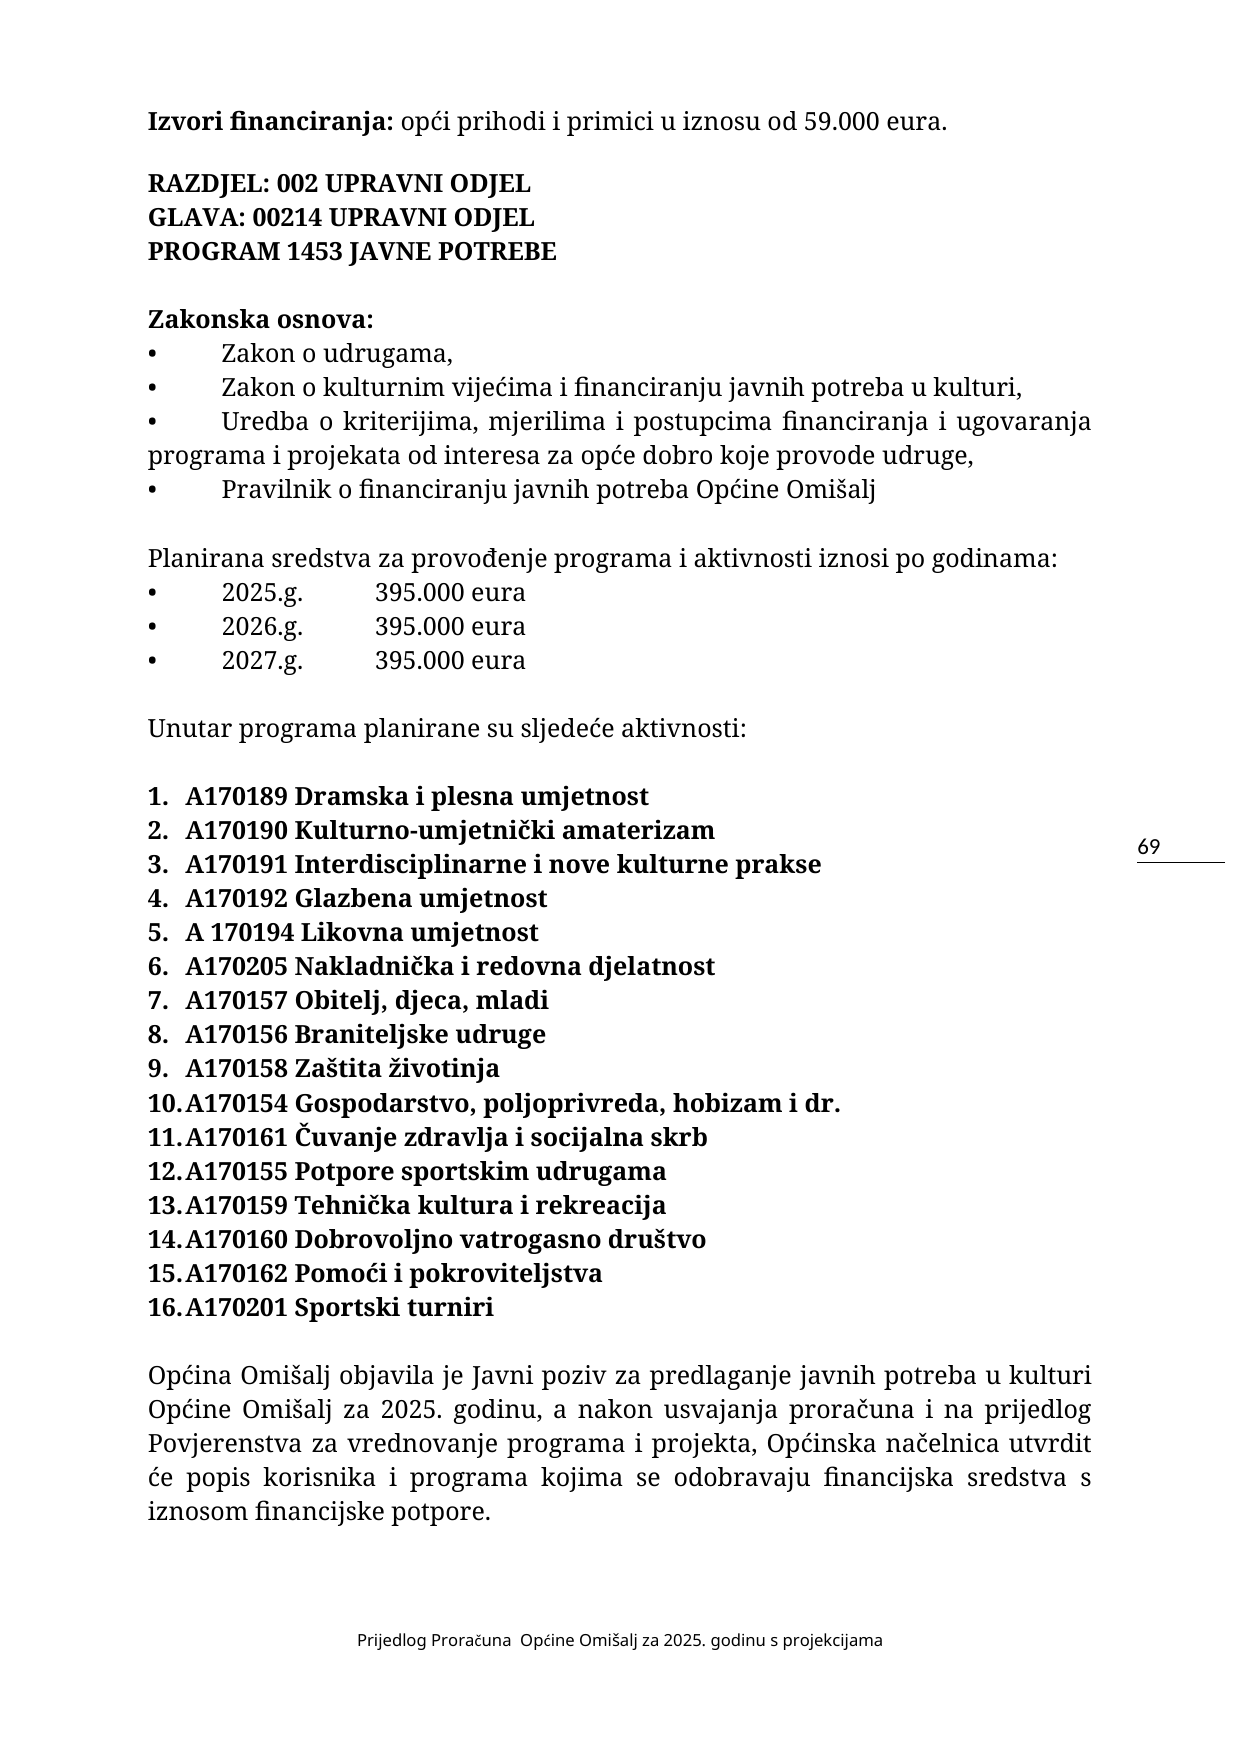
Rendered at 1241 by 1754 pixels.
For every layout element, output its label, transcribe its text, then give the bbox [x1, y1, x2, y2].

text Općina Omišalj objavila je Javni poziv za predlaganje javnih potreba u kulturi Općine Omišalj za 2025. godinu, a nakon usvajanja proračuna i na prijedlog Povjerenstva za vrednovanje programa i projekta, Općinska načelnica utvrdit će popis korisnika i programa kojima se odobravaju financijska sredstva s iznosom financijske potpore. [148, 1358, 1093, 1528]
list A170158 Zaštita životinja [148, 1051, 1093, 1085]
list A170192 Glazbena umjetnost [148, 881, 1093, 915]
text • Zakon o kulturnim vijećima i financiranju javnih potreba u kulturi, [148, 370, 1093, 404]
list A170157 Obitelj, djeca, mladi [148, 983, 1093, 1017]
list A170205 Nakladnička i redovna djelatnost [148, 949, 1093, 983]
text • 2026.g. 395.000 eura [148, 608, 1093, 642]
text • 2027.g. 395.000 eura [148, 642, 1093, 676]
text • Pravilnik o financiranju javnih potreba Općine Omišalj [148, 472, 1093, 506]
text • Zakon o udrugama, [148, 336, 1093, 370]
list A170160 Dobrovoljno vatrogasno društvo [148, 1221, 1093, 1256]
list A170161 Čuvanje zdravlja i socijalna skrb [148, 1119, 1093, 1153]
text Unutar programa planirane su sljedeće aktivnosti: [148, 711, 1093, 744]
text • 2025.g. 395.000 eura [148, 574, 1093, 608]
list A170190 Kulturno-umjetnički amaterizam [148, 813, 1093, 847]
list A170155 Potpore sportskim udrugama [148, 1153, 1093, 1187]
list A170201 Sportski turniri [148, 1289, 1093, 1324]
text GLAVA: 00214 UPRAVNI ODJEL [148, 199, 1093, 234]
text RAZDJEL: 002 UPRAVNI ODJEL [148, 166, 1093, 199]
list A170191 Interdisciplinarne i nove kulturne prakse [148, 847, 1093, 881]
list A170156 Braniteljske udruge [148, 1017, 1093, 1051]
list A170162 Pomoći i pokroviteljstva [148, 1256, 1093, 1289]
list A170189 Dramska i plesna umjetnost [148, 779, 1093, 813]
text Izvori financiranja: opći prihodi i primici u iznosu od 59.000 eura. [148, 103, 1093, 137]
text Planirana sredstva za provođenje programa i aktivnosti iznosi po godinama: [148, 540, 1093, 574]
list A170154 Gospodarstvo, poljoprivreda, hobizam i dr. [148, 1085, 1093, 1119]
text Zakonska osnova: [148, 302, 1093, 336]
text • Uredba o kriterijima, mjerilima i postupcima financiranja i ugovaranja programa i projekata od interesa za opće dobro koje provode udruge, [148, 404, 1093, 472]
text PROGRAM 1453 JAVNE POTREBE [148, 234, 1093, 268]
list A 170194 Likovna umjetnost [148, 915, 1093, 949]
list A170159 Tehnička kultura i rekreacija [148, 1187, 1093, 1221]
